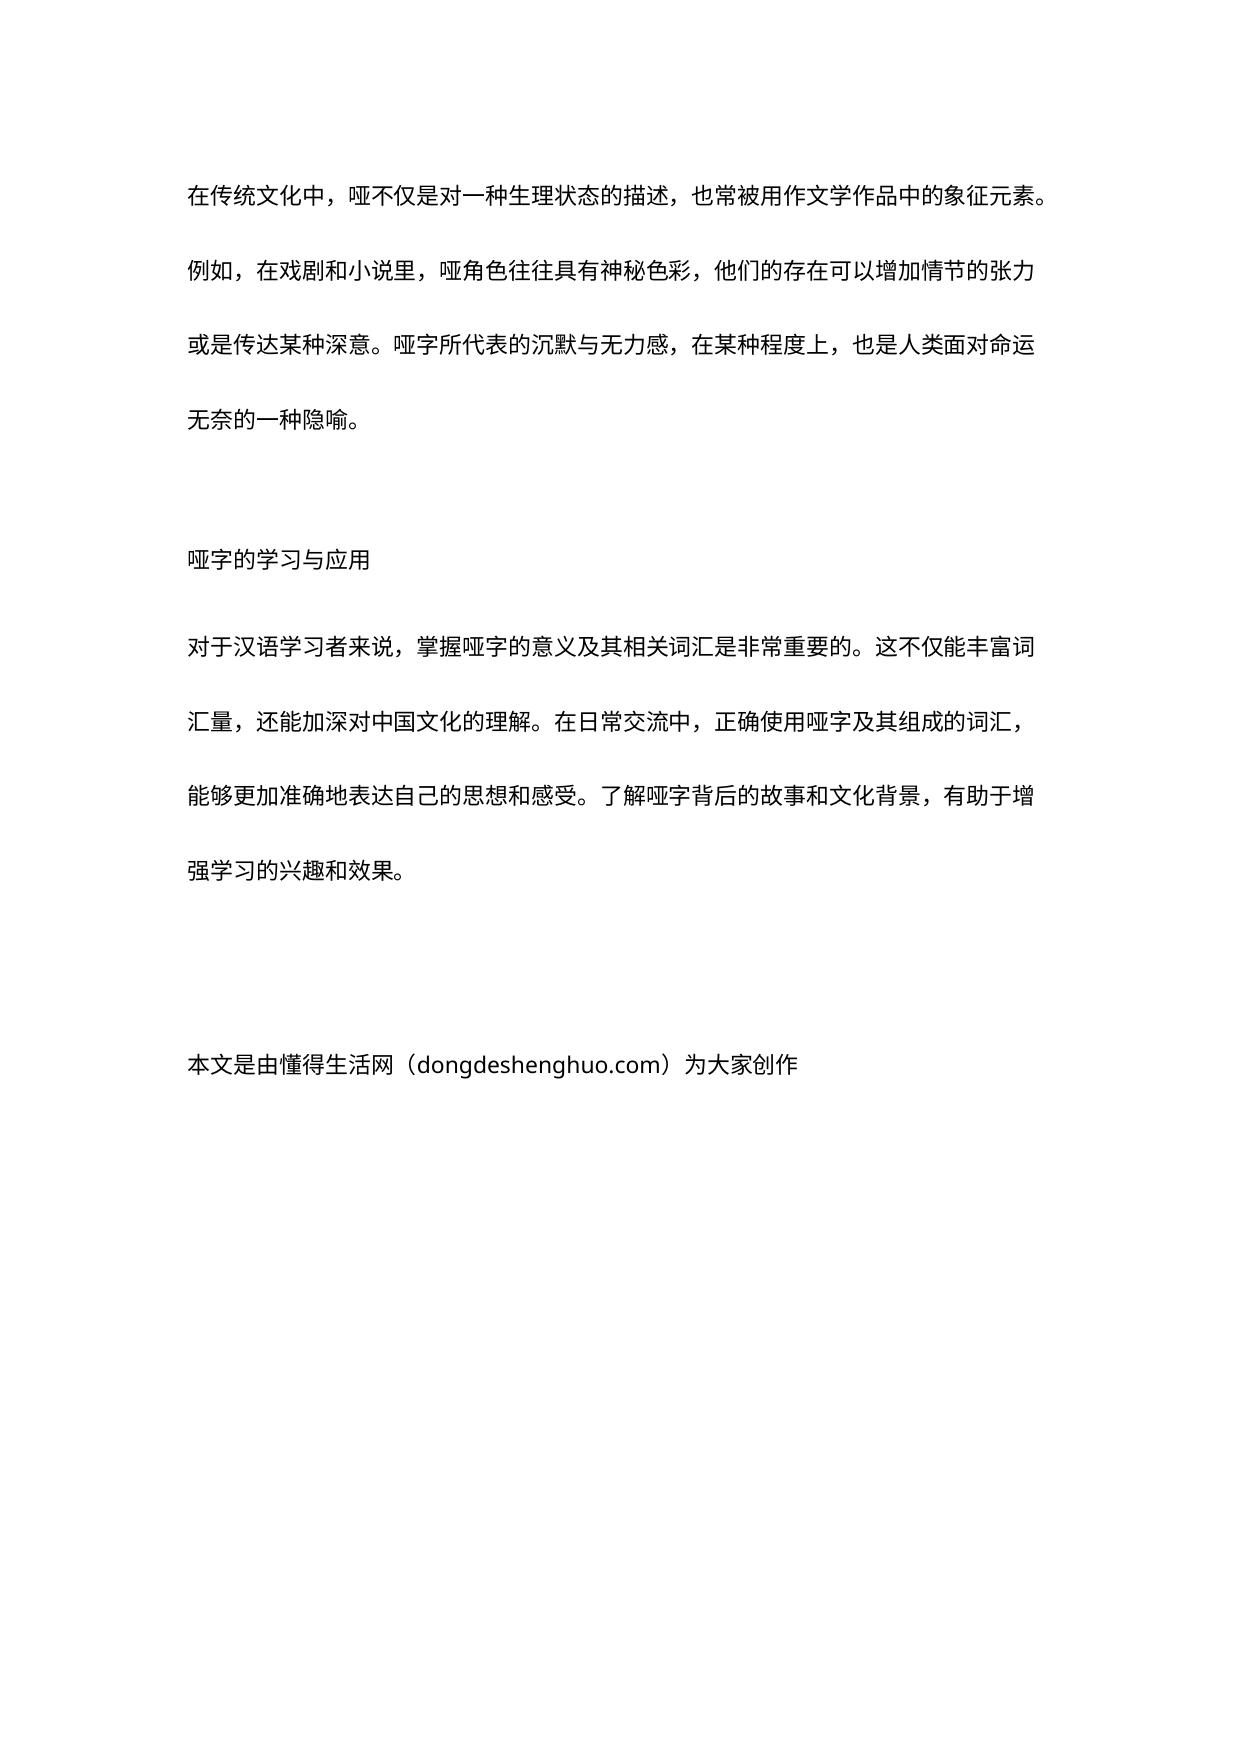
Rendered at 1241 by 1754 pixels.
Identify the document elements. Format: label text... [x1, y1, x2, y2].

text 哑字的学习与应用 [187, 526, 1053, 591]
text 本文是由懂得生活网（dongdeshenghuo.com）为大家创作 [187, 1031, 1053, 1096]
text 对于汉语学习者来说，掌握哑字的意义及其相关词汇是非常重要的。这不仅能丰富词汇量，还能加深对中国文化的理解。在日常交流中，正确使用哑字及其组成的词汇，能够更加准确地表达自己的思想和感受。了解哑字背后的故事和文化背景，有助于增强学习的兴趣和效果。 [187, 613, 1053, 902]
text 在传统文化中，哑不仅是对一种生理状态的描述，也常被用作文学作品中的象征元素。例如，在戏剧和小说里，哑角色往往具有神秘色彩，他们的存在可以增加情节的张力或是传达某种深意。哑字所代表的沉默与无力感，在某种程度上，也是人类面对命运无奈的一种隐喻。 [187, 162, 1053, 451]
